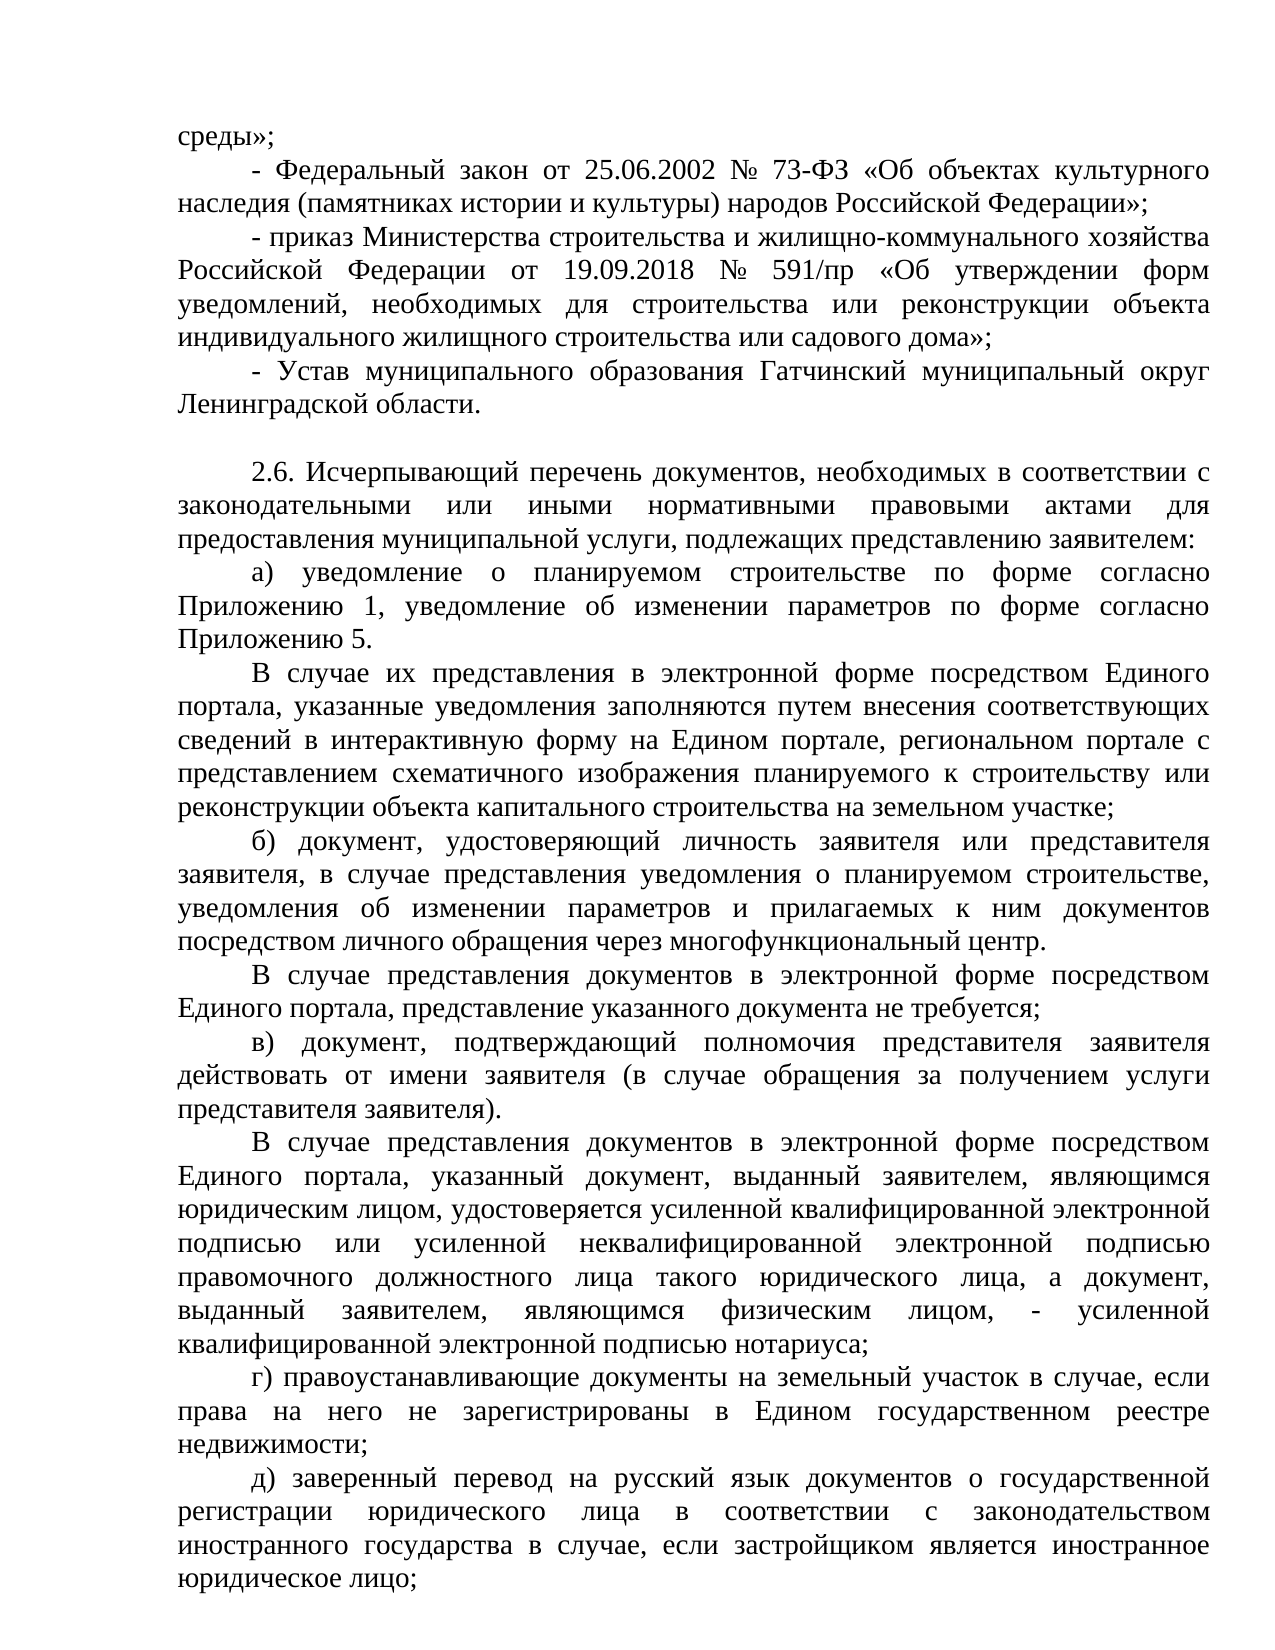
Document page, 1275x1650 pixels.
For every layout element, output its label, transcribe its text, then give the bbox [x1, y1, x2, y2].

text В случае представления документов в электронной форме посредством Единого портала, представление указанного документа не требуется; [177, 957, 1211, 1024]
text в) документ, подтверждающий полномочия представителя заявителя действовать от имени заявителя (в случае обращения за получением услуги представителя заявителя). [177, 1024, 1211, 1124]
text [177, 118, 1211, 152]
text д) заверенный перевод на русский язык документов о государственной регистрации юридического лица в соответствии с законодательством иностранного государства в случае, если застройщиком является иностранное юридическое лицо; [177, 1460, 1211, 1594]
text г) правоустанавливающие документы на земельный участок в случае, если права на него не зарегистрированы в Едином государственном реестре недвижимости; [177, 1359, 1211, 1460]
text В случае их представления в электронной форме посредством Единого портала, указанные уведомления заполняются путем внесения соответствующих сведений в интерактивную форму на Едином портале, региональном портале c представлением схематичного изображения планируемого к строительству или реконструкции объекта капитального строительства на земельном участке; [177, 655, 1211, 823]
text - Федеральный закон от 25.06.2002 № 73-ФЗ «Об объектах культурного наследия (памятниках истории и культуры) народов Российской Федерации»; [177, 152, 1211, 219]
text В случае представления документов в электронной форме посредством Единого портала, указанный документ, выданный заявителем, являющимся юридическим лицом, удостоверяется усиленной квалифицированной электронной подписью или усиленной неквалифицированной электронной подписью правомочного должностного лица такого юридического лица, а документ, выданный заявителем, являющимся физическим лицом, - усиленной квалифицированной электронной подписью нотариуса; [177, 1124, 1211, 1359]
text 2.6. Исчерпывающий перечень документов, необходимых в соответствии с законодательными или иными нормативными правовыми актами для предоставления муниципальной услуги, подлежащих представлению заявителем: [177, 454, 1211, 554]
text а) уведомление о планируемом строительстве по форме согласно Приложению 1, уведомление об изменении параметров по форме согласно Приложению 5. [177, 554, 1211, 655]
text б) документ, удостоверяющий личность заявителя или представителя заявителя, в случае представления уведомления о планируемом строительстве, уведомления об изменении параметров и прилагаемых к ним документов посредством личного обращения через многофункциональный центр. [177, 823, 1211, 957]
text - приказ Министерства строительства и жилищно-коммунального хозяйства Российской Федерации от 19.09.2018 № 591/пр «Об утверждении форм уведомлений, необходимых для строительства или реконструкции объекта индивидуального жилищного строительства или садового дома»; [177, 219, 1211, 353]
text - Устав муниципального образования Гатчинский муниципальный округ Ленинградской области. [177, 353, 1211, 420]
